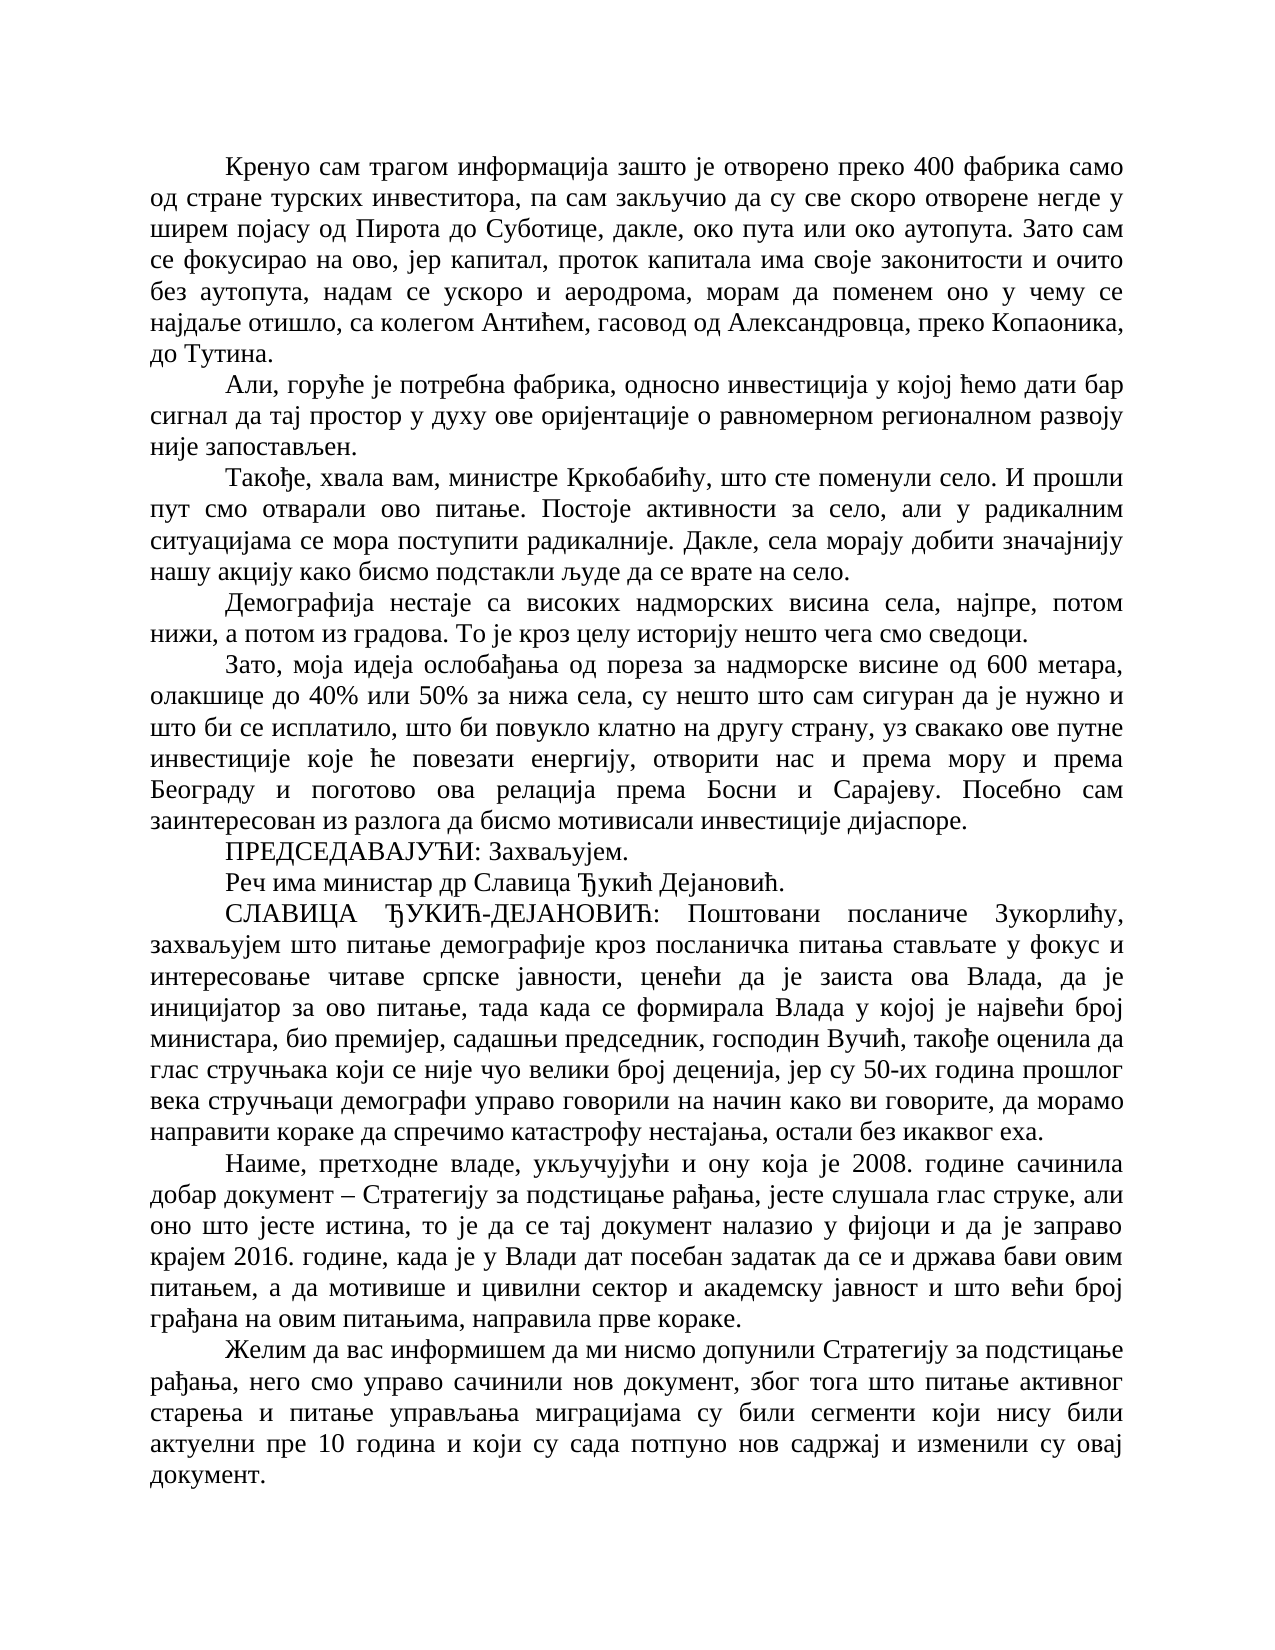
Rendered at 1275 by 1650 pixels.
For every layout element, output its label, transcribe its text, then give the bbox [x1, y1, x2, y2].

text Реч има министар др Славица Ђукић Дејановић. [150, 866, 1125, 897]
text Такође, хвала вам, министре Кркобабићу, што сте поменули село. И прошли пут смо отварали ово питање. Постоје активности за село, али у радикалним ситуацијама се мора поступити радикалније. Дакле, села морају добити значајнију нашу акцију како бисмо подстакли људе да се врате на село. [150, 461, 1125, 586]
text Кренуо сам трагом информација зашто је отворено преко 400 фабрика само од стране турских инвеститора, па сам закључио да су све скоро отворене негде у ширем појасу од Пирота до Суботице, дакле, око пута или око аутопута. Зато сам се фокусирао на ово, јер капитал, проток капитала има своје законитости и очито без аутопута, надам се ускоро и аеродрома, морам да поменем оно у чему се најдаље отишло, са колегом Антићем, гасовод од Александровца, преко Копаоника, до Тутина. [150, 150, 1125, 368]
text Демографија нестаје са високих надморских висина села, најпре, потом нижи, а потом из градова. То је кроз целу историју нешто чега смо сведоци. [150, 586, 1125, 648]
text Зато, моја идеја ослобађања од пореза за надморске висине од 600 метара, олакшице до 40% или 50% за нижа села, су нешто што сам сигуран да је нужно и што би се исплатило, што би повукло клатно на другу страну, уз свакако ове путне инвестиције које ће повезати енергију, отворити нас и према мору и према Београду и поготово ова релација према Босни и Сарајеву. Посебно сам заинтересован из разлога да бисмо мотивисали инвестиције дијаспоре. [150, 648, 1125, 835]
text Али, горуће је потребна фабрика, односно инвестиција у којој ћемо дати бар сигнал да тај простор у духу ове оријентације о равномерном регионалном развоју није запостављен. [150, 368, 1125, 461]
text ПРЕДСЕДАВАЈУЋИ: Захваљујем. [150, 835, 1125, 866]
text СЛАВИЦА ЂУКИЋ-ДЕЈАНОВИЋ: Поштовани посланиче Зукорлићу, захваљујем што питање демографије кроз посланичка питања стављате у фокус и интересовање читаве српске јавности, ценећи да је заиста ова Влада, да је иницијатор за ово питање, тада када се формирала Влада у којој је највећи број министара, био премијер, садашњи председник, господин Вучић, такође оценила да глас стручњака који се није чуо велики број деценија, јер су 50-их година прошлог века стручњаци демографи управо говорили на начин како ви говорите, да морамо направити кораке да спречимо катастрофу нестајања, остали без икаквог еха. [150, 897, 1125, 1147]
text Наиме, претходне владе, укључујући и ону која је 2008. године сачинила добар документ – Стратегију за подстицање рађања, јесте слушала глас струке, али оно што јесте истина, то је да се тај документ налазио у фијоци и да је заправо крајем 2016. године, када је у Влади дат посебан задатак да се и држава бави овим питањем, а да мотивише и цивилни сектор и академску јавност и што већи број грађана на овим питањима, направила прве кораке. [150, 1147, 1125, 1333]
text Желим да вас информишем да ми нисмо допунили Стратегију за подстицање рађања, него смо управо сачинили нов документ, због тога што питање активног старења и питање управљања миграцијама су били сегменти који нису били актуелни пре 10 година и који су сада потпуно нов садржај и изменили су овај документ. [150, 1333, 1125, 1489]
